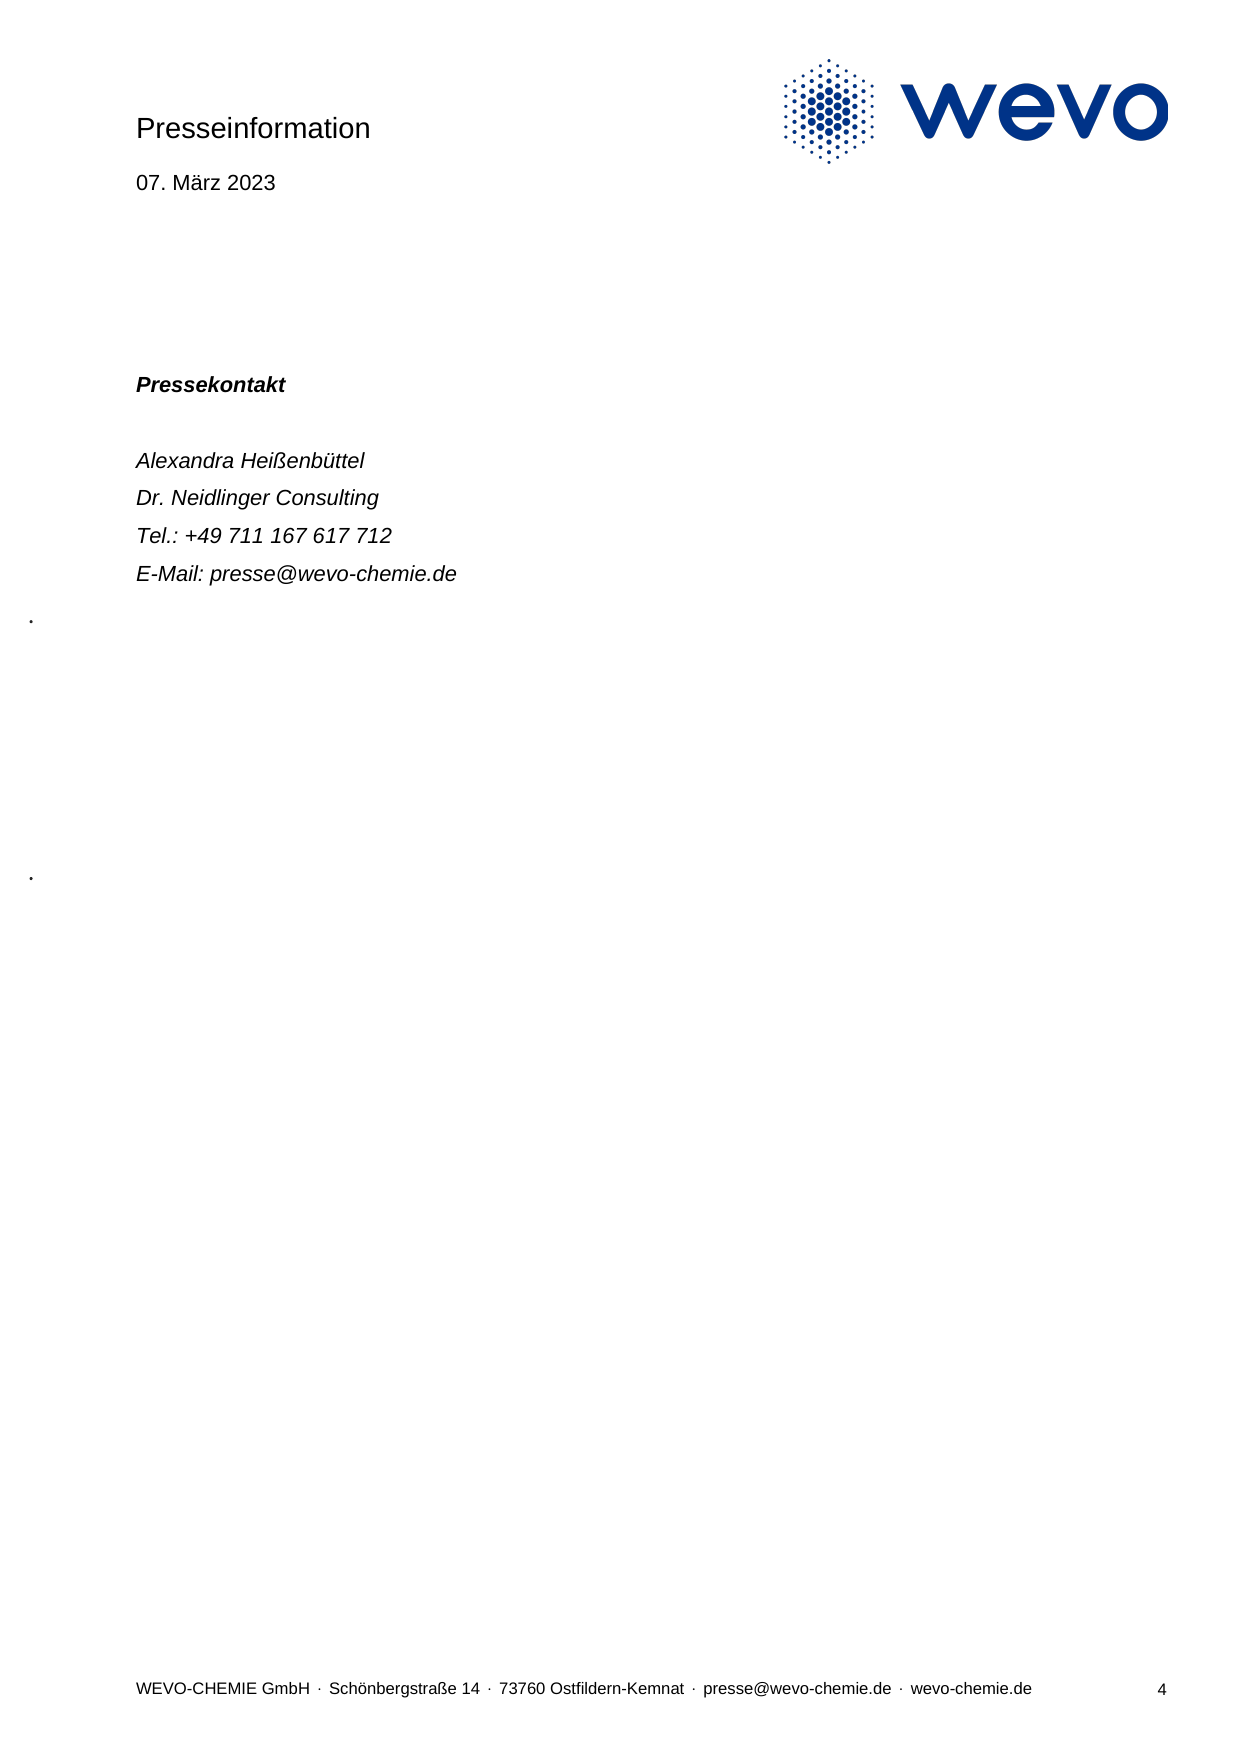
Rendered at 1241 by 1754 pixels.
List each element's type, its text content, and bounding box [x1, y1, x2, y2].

text Tel.: +49 711 167 617 712 [136, 523, 1122, 548]
text E-Mail: presse@wevo-chemie.de [136, 561, 1122, 586]
text Pressekontakt [136, 372, 1122, 397]
picture [784, 59, 1168, 164]
text Alexandra Heißenbüttel [136, 447, 1122, 473]
text Dr. Neidlinger Consulting [136, 485, 1122, 511]
